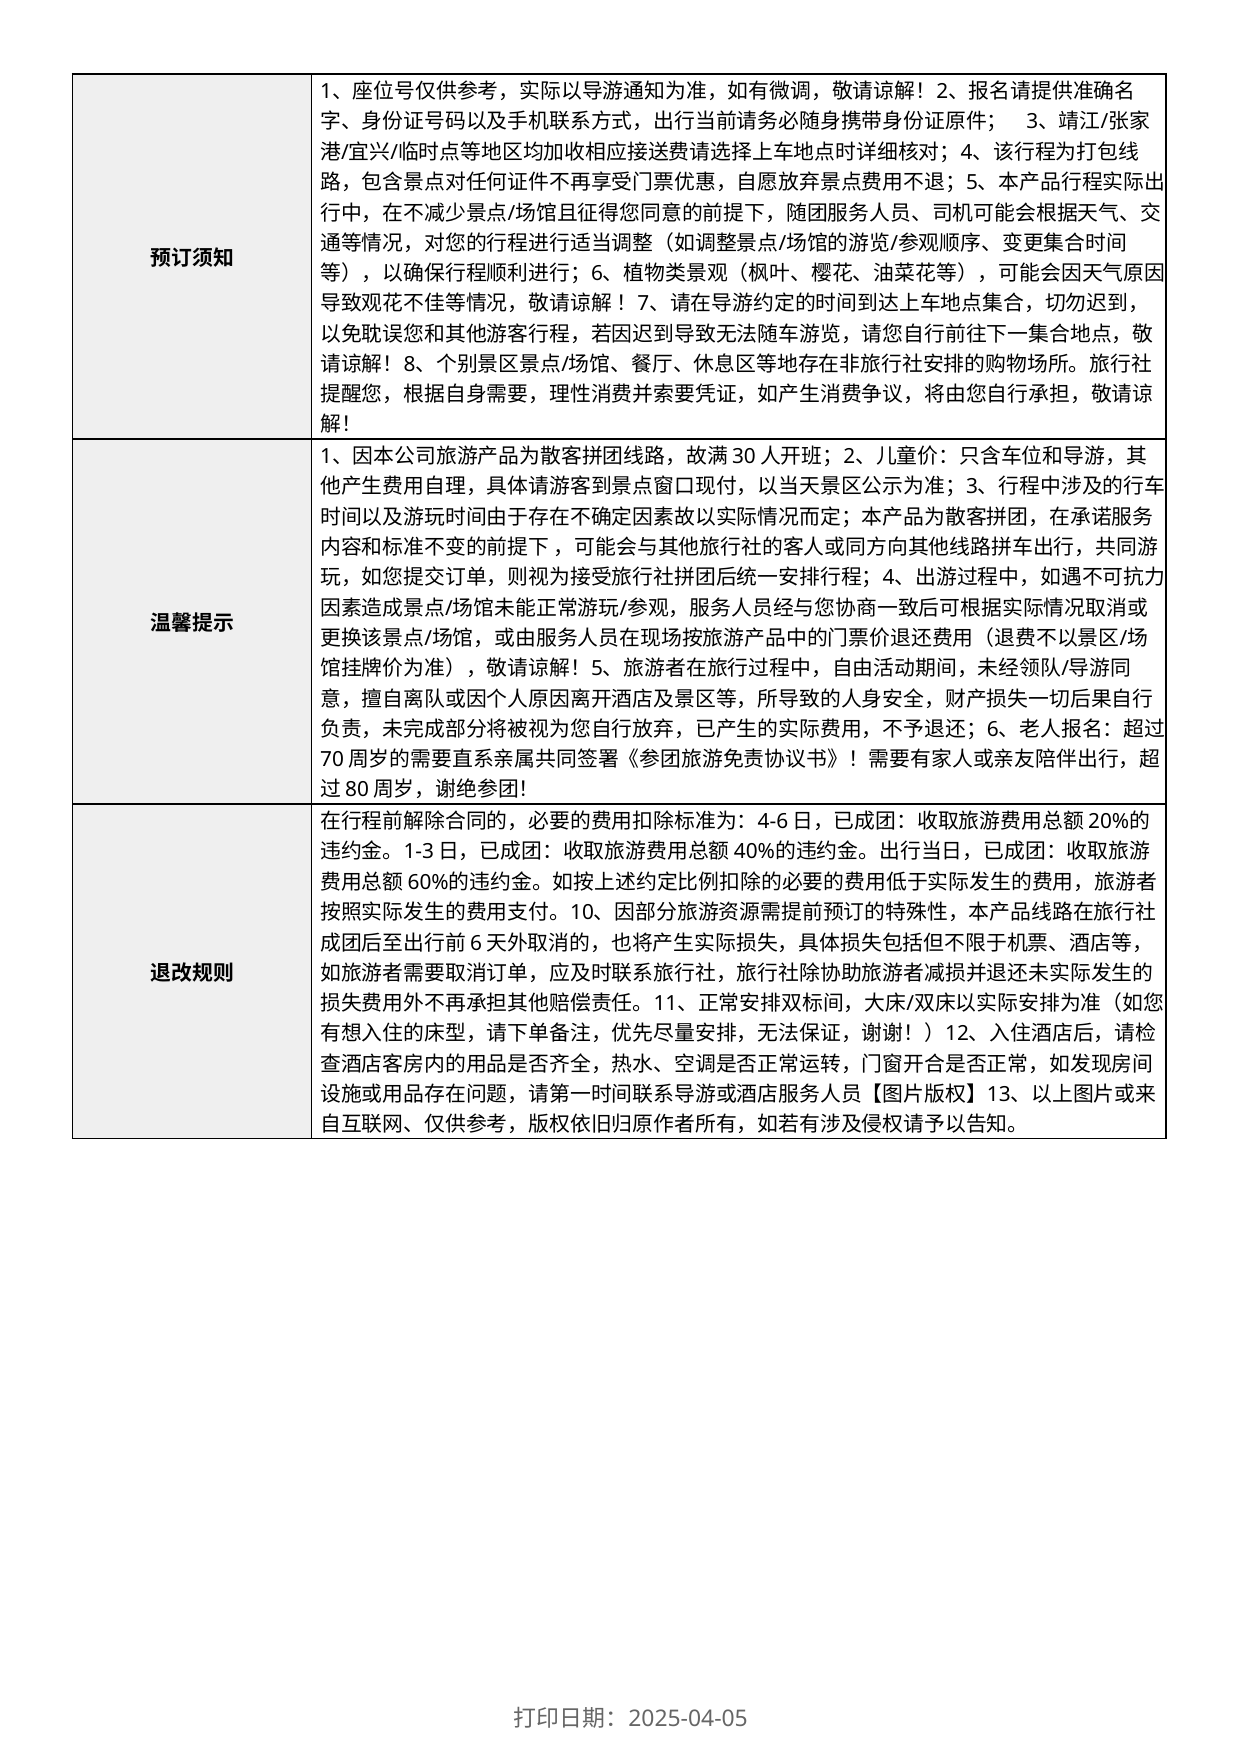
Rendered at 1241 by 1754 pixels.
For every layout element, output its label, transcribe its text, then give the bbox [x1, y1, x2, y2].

table_cell 1、因本公司旅游产品为散客拼团线路，故满30人开班； [312, 440, 1165, 803]
table_cell 退改规则 [73, 805, 311, 1138]
table_cell 在行程前解除合同的，必要的费用扣除标准为：4-6日，已成团：收取旅游费用总额20%的违约金。1-3日，已成团：收取旅游费用总额40%的违约金。出行当日，已成团：收取旅游费用总额60%的违约金。如按上述约定比例扣除的必要的费用低于实际发生的费用，旅游者按照实际发生的费用支付。 [312, 805, 1165, 1138]
table_cell 温馨提示 [73, 440, 311, 803]
table_header 预订须知 [73, 75, 311, 438]
table_header 1、座位号仅供参考，实际以导游通知为准，如有微调，敬请谅解！ [312, 75, 1165, 438]
